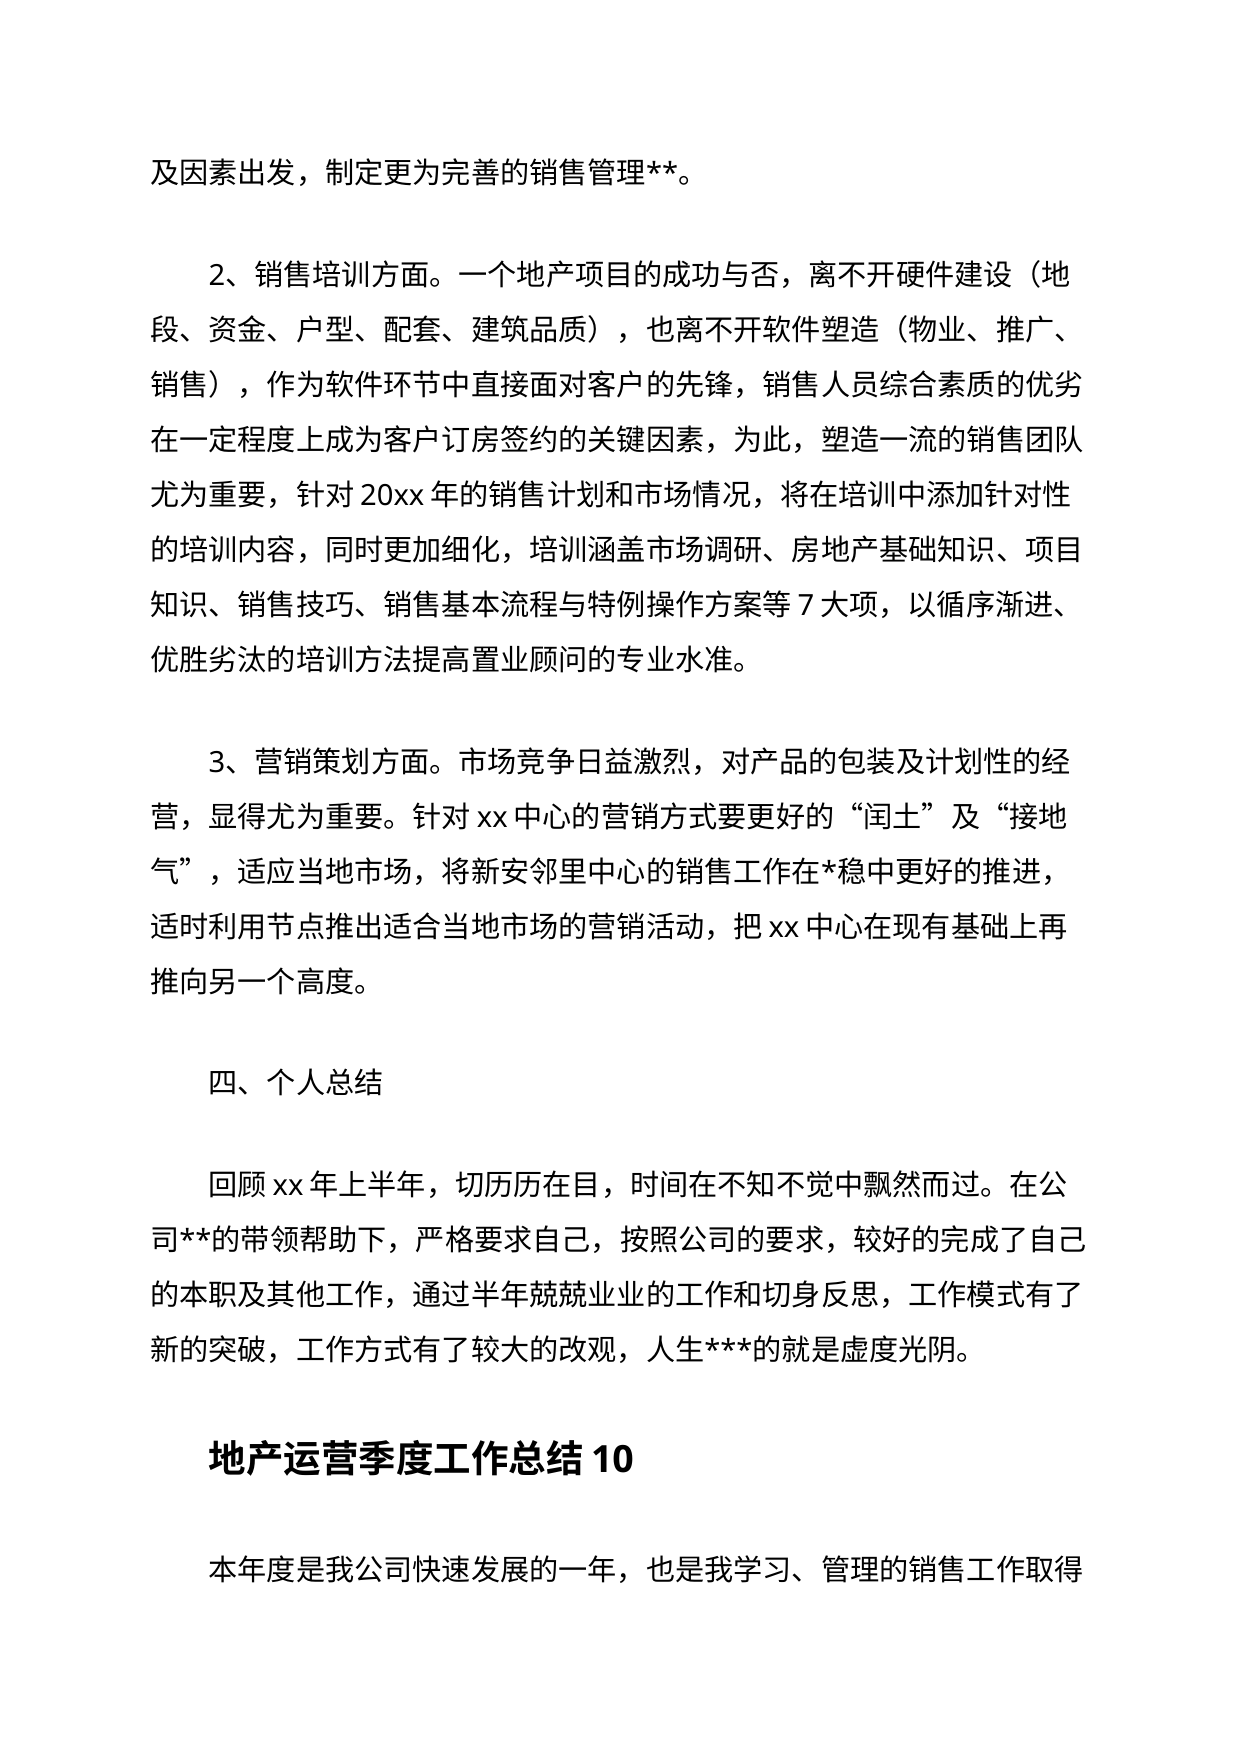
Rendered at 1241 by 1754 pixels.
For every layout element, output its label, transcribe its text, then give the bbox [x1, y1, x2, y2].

text 3、营销策划方面。市场竞争日益激烈，对产品的包装及计划性的经营，显得尤为重要。针对xx中心的营销方式要更好的“闰土”及“接地气”，适应当地市场，将新安邻里中心的销售工作在*稳中更好的推进，适时利用节点推出适合当地市场的营销活动，把xx中心在现有基础上再推向另一个高度。 [150, 738, 1090, 1001]
text 地产运营季度工作总结10 [150, 1429, 1090, 1483]
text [150, 150, 1090, 192]
text 回顾xx年上半年，切历历在目，时间在不知不觉中飘然而过。在公司**的带领帮助下，严格要求自己，按照公司的要求，较好的完成了自己的本职及其他工作，通过半年兢兢业业的工作和切身反思，工作模式有了新的突破，工作方式有了较大的改观，人生***的就是虚度光阴。 [150, 1162, 1090, 1369]
text 四、个人总结 [150, 1060, 1090, 1102]
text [150, 1546, 1090, 1589]
text 2、销售培训方面。一个地产项目的成功与否，离不开硬件建设（地段、资金、户型、配套、建筑品质），也离不开软件塑造（物业、推广、销售），作为软件环节中直接面对客户的先锋，销售人员综合素质的优劣在一定程度上成为客户订房签约的关键因素，为此，塑造一流的销售团队尤为重要，针对20xx年的销售计划和市场情况，将在培训中添加针对性的培训内容，同时更加细化，培训涵盖市场调研、房地产基础知识、项目知识、销售技巧、销售基本流程与特例操作方案等7大项，以循序渐进、优胜劣汰的培训方法提高置业顾问的专业水准。 [150, 252, 1090, 679]
